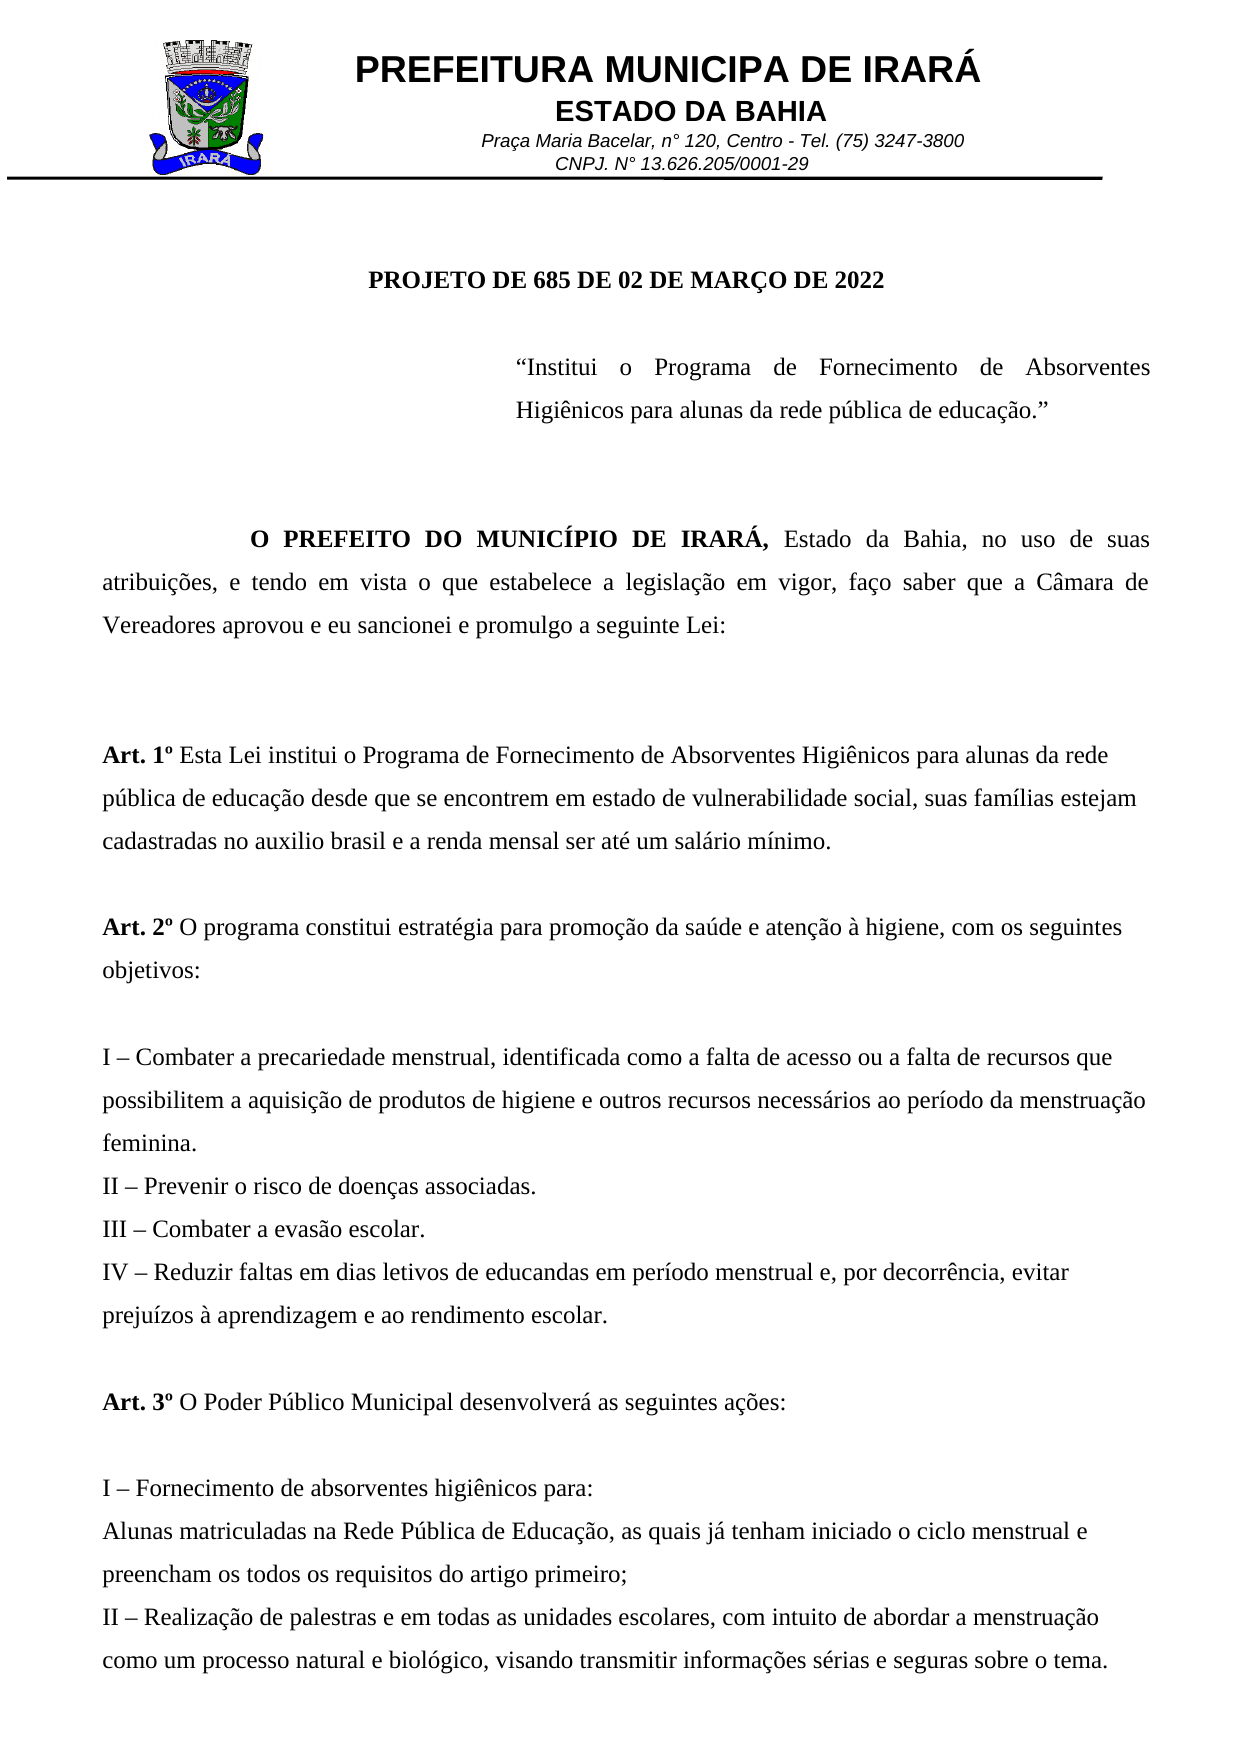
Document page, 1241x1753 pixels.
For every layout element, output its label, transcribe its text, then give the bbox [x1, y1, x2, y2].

picture [149, 40, 264, 175]
text I – Fornecimento de absorventes higiênicos para: [102, 1473, 1151, 1502]
text I – Combater a precariedade menstrual, identificada como a falta de acesso ou a falta de recursos que possibilitem a aquisição de produtos de higiene e outros recursos necessários ao período da menstruação feminina. [102, 1042, 1151, 1157]
text Alunas matriculadas na Rede Pública de Educação, as quais já tenham iniciado o ciclo menstrual e preencham os todos os requisitos do artigo primeiro; [102, 1516, 1151, 1588]
text PROJETO DE 685 DE 02 DE MARÇO DE 2022 [102, 265, 1151, 294]
text II – Realização de palestras e em todas as unidades escolares, com intuito de abordar a menstruação como um processo natural e biológico, visando transmitir informações sérias e seguras sobre o tema. [102, 1602, 1151, 1674]
text Art. 3º O Poder Público Municipal desenvolverá as seguintes ações: [102, 1387, 1151, 1415]
text O PREFEITO DO MUNICÍPIO DE IRARÁ, Estado da Bahia, no uso de suas atribuições, e tendo em vista o que estabelece a legislação em vigor, faço saber que a Câmara de Vereadores aprovou e eu sancionei e promulgo a seguinte Lei: [102, 524, 1151, 639]
text II – Prevenir o risco de doenças associadas. [102, 1171, 1151, 1200]
text “Institui o Programa de Fornecimento de Absorventes Higiênicos para alunas da rede pública de educação.” [516, 352, 1151, 423]
text Art. 2º O programa constitui estratégia para promoção da saúde e atenção à higiene, com os seguintes objetivos: [102, 912, 1151, 984]
text III – Combater a evasão escolar. [102, 1214, 1151, 1243]
text Art. 1º Esta Lei institui o Programa de Fornecimento de Absorventes Higiênicos para alunas da rede pública de educação desde que se encontrem em estado de vulnerabilidade social, suas famílias estejam cadastradas no auxilio brasil e a renda mensal ser até um salário mínimo. [102, 740, 1151, 855]
text IV – Reduzir faltas em dias letivos de educandas em período menstrual e, por decorrência, evitar prejuízos à aprendizagem e ao rendimento escolar. [102, 1257, 1151, 1329]
